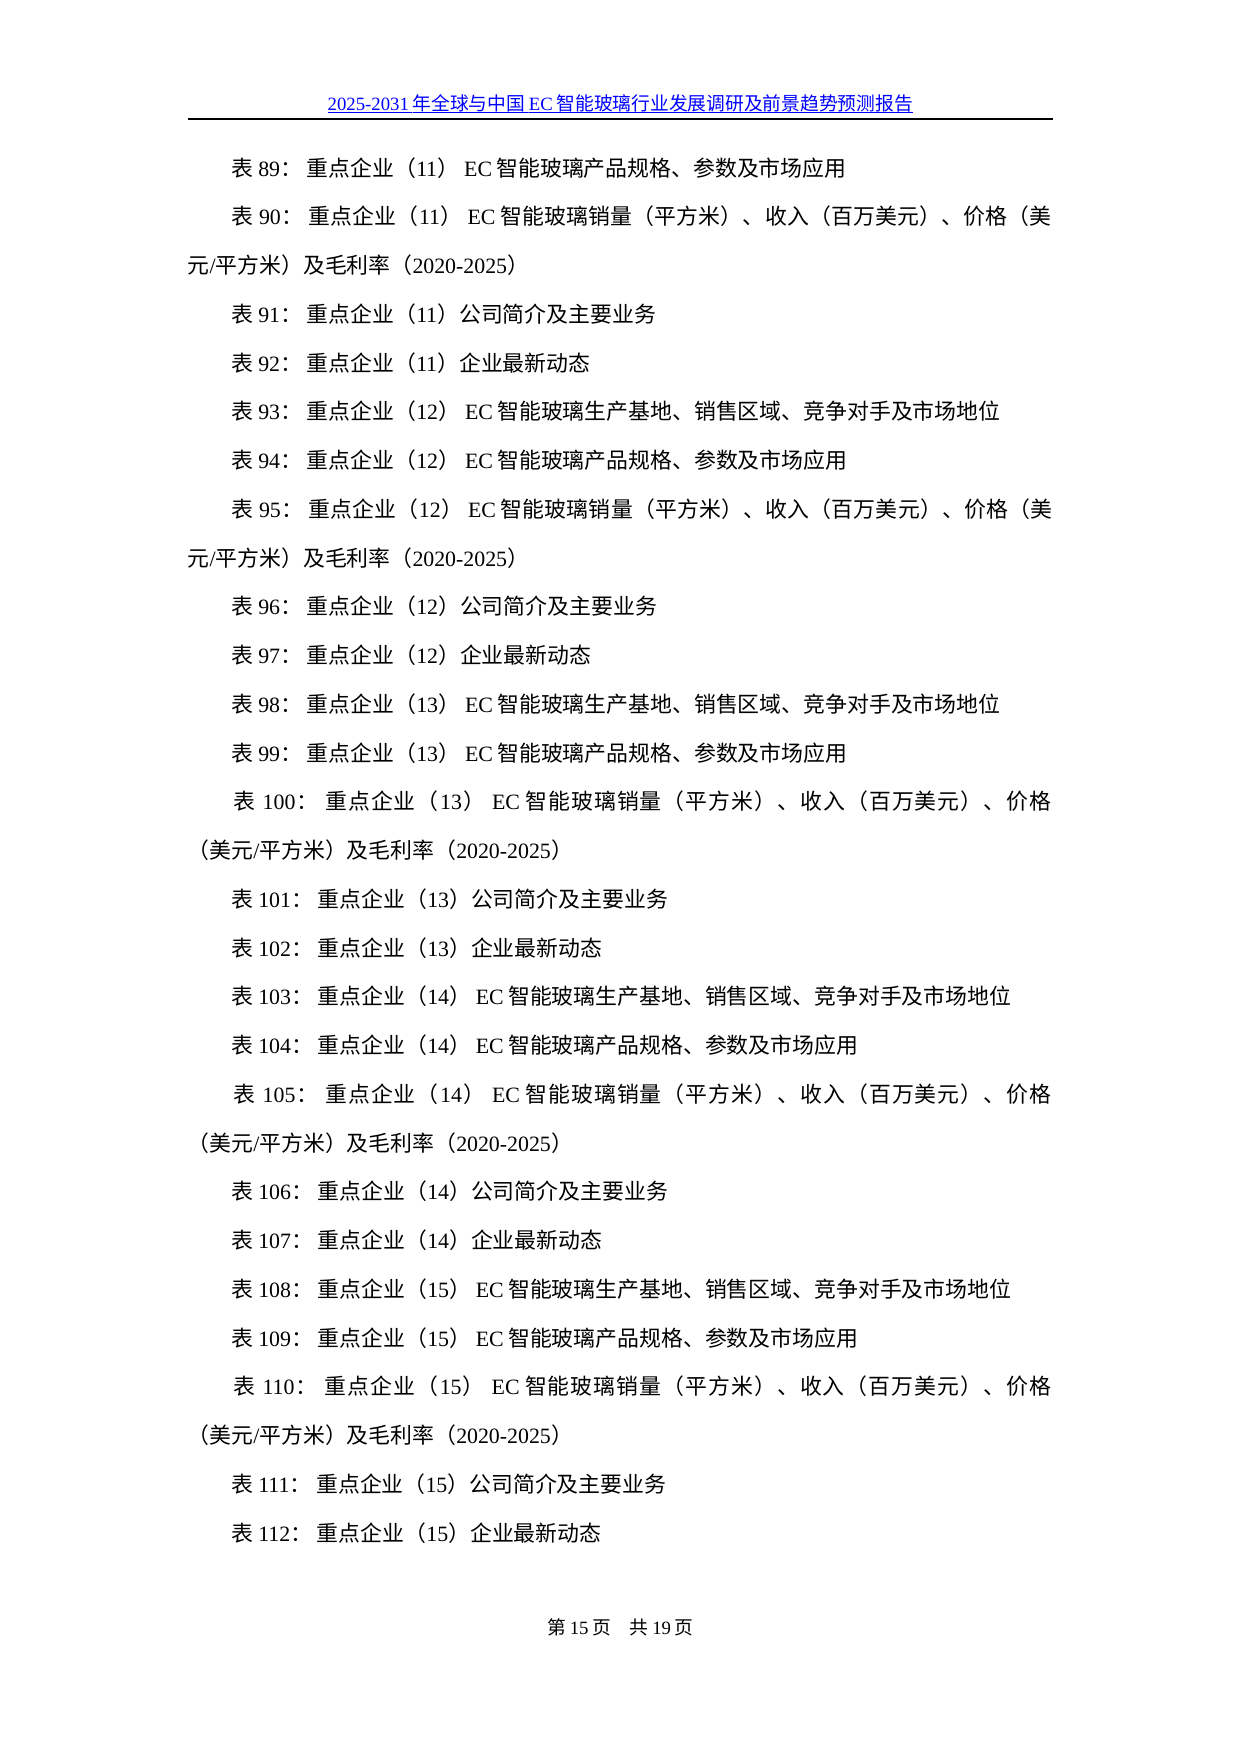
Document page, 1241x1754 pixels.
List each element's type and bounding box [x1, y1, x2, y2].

text [187, 150, 1053, 1548]
